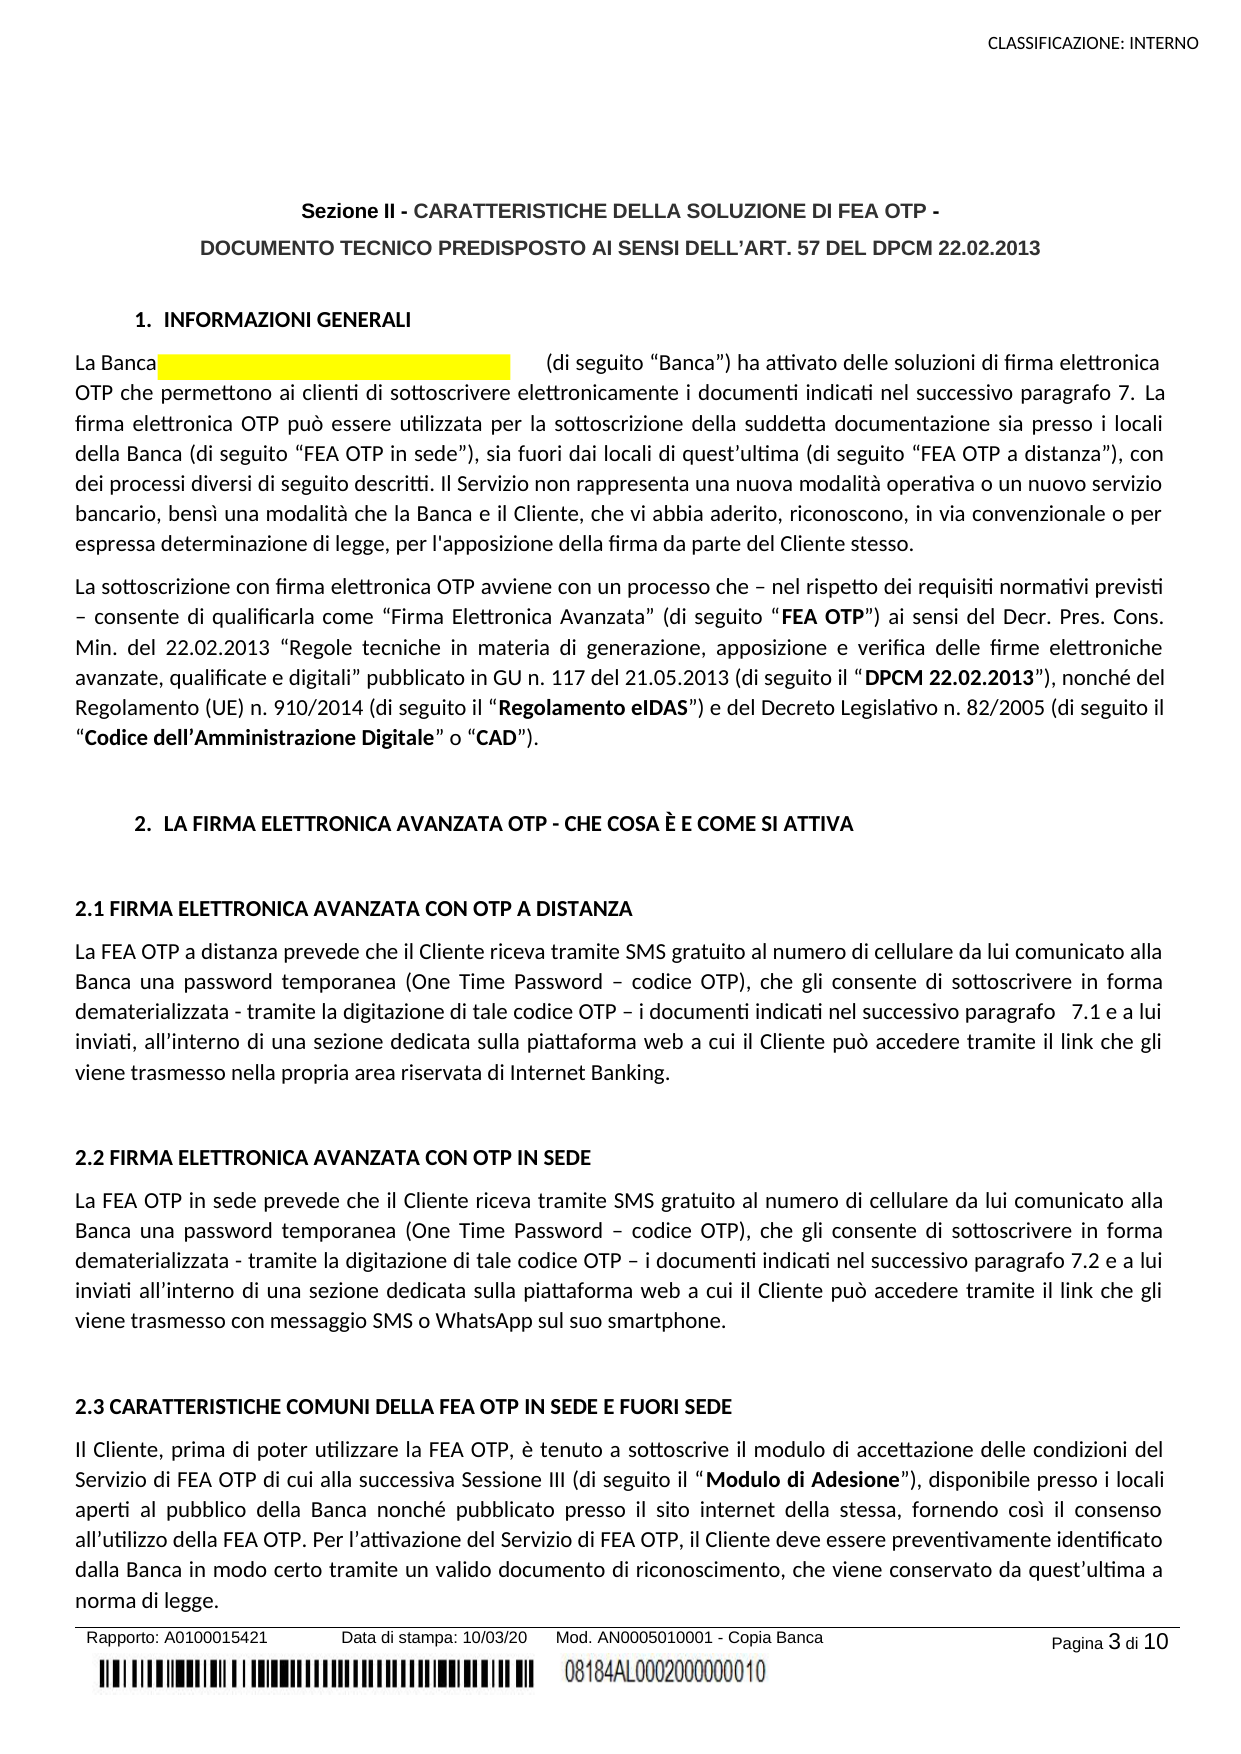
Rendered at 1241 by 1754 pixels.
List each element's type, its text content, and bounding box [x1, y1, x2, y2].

text Il Cliente, prima di poter utilizzare la FEA OTP, è tenuto a sottoscrive il modulo di accettazione delle condizioni del Servizio di FEA OTP di cui alla successiva Sessione III (di seguito il “Modulo di Adesione”), disponibile presso i locali aperti al pubblico della Banca nonché pubblicato presso il sito internet della stessa, fornendo così il consenso all’utilizzo della FEA OTP. Per l’attivazione del Servizio di FEA OTP, il Cliente deve essere preventivamente identificato dalla Banca in modo certo tramite un valido documento di riconoscimento, che viene conservato da quest’ultima a norma di legge. [75, 1435, 1165, 1614]
text 2.2 FIrma elettronica AVANZATA CON OTP in sede [75, 1143, 1165, 1171]
list Informazioni generali [134, 306, 1165, 333]
text La FEA OTP in sede prevede che il Cliente riceva tramite SMS gratuito al numero di cellulare da lui comunicato alla Banca una password temporanea (One Time Password – codice OTP), che gli consente di sottoscrivere in forma dematerializzata - tramite la digitazione di tale codice OTP – i documenti indicati nel successivo paragrafo 7.2 e a lui inviati all’interno di una sezione dedicata sulla piattaforma web a cui il Cliente può accedere tramite il link che gli viene trasmesso con messaggio SMS o WhatsApp sul suo smartphone. [75, 1186, 1165, 1334]
subtitle DOCUMENTO tecnico predisposto ai sensi dell’art. 57 del DPCM 22.02.2013 [75, 236, 1165, 259]
picture [75, 1653, 787, 1695]
text 2.1 FIrma elettronica avanzata con Otp a distanza [75, 894, 1165, 922]
subtitle Sezione II - Caratteristiche della soluzione di FEA OTP - [75, 199, 1165, 223]
text La FEA OTP a distanza prevede che il Cliente riceva tramite SMS gratuito al numero di cellulare da lui comunicato alla Banca una password temporanea (One Time Password – codice OTP), che gli consente di sottoscrivere in forma dematerializzata - tramite la digitazione di tale codice OTP – i documenti indicati nel successivo paragrafo 7.1 e a lui inviati, all’interno di una sezione dedicata sulla piattaforma web a cui il Cliente può accedere tramite il link che gli viene trasmesso nella propria area riservata di Internet Banking. [75, 937, 1165, 1086]
text La Banca (di seguito “Banca”) ha attivato delle soluzioni di firma elettronica OTP che permettono ai clienti di sottoscrivere elettronicamente i documenti indicati nel successivo paragrafo 7. La firma elettronica OTP può essere utilizzata per la sottoscrizione della suddetta documentazione sia presso i locali della Banca (di seguito “FEA OTP in sede”), sia fuori dai locali di quest’ultima (di seguito “FEA OTP a distanza”), con dei processi diversi di seguito descritti. Il Servizio non rappresenta una nuova modalità operativa o un nuovo servizio bancario, bensì una modalità che la Banca e il Cliente, che vi abbia aderito, riconoscono, in via convenzionale o per espressa determinazione di legge, per l'apposizione della firma da parte del Cliente stesso. [75, 348, 1165, 557]
list La firma elettronica avanzata OTP - che cosa è e come si attiva [134, 809, 1165, 837]
text 2.3 CARATTERISTICHE COMUNI DELLA FEA OTP IN SEDE E FUORI SEDE [75, 1392, 1165, 1420]
text La sottoscrizione con firma elettronica OTP avviene con un processo che – nel rispetto dei requisiti normativi previsti – consente di qualificarla come “Firma Elettronica Avanzata” (di seguito “FEA OTP”) ai sensi del Decr. Pres. Cons. Min. del 22.02.2013 “Regole tecniche in materia di generazione, apposizione e verifica delle firme elettroniche avanzate, qualificate e digitali” pubblicato in GU n. 117 del 21.05.2013 (di seguito il “DPCM 22.02.2013”), nonché del Regolamento (UE) n. 910/2014 (di seguito il “Regolamento eIDAS”) e del Decreto Legislativo n. 82/2005 (di seguito il “Codice dell’Amministrazione Digitale” o “CAD”). [75, 572, 1165, 751]
